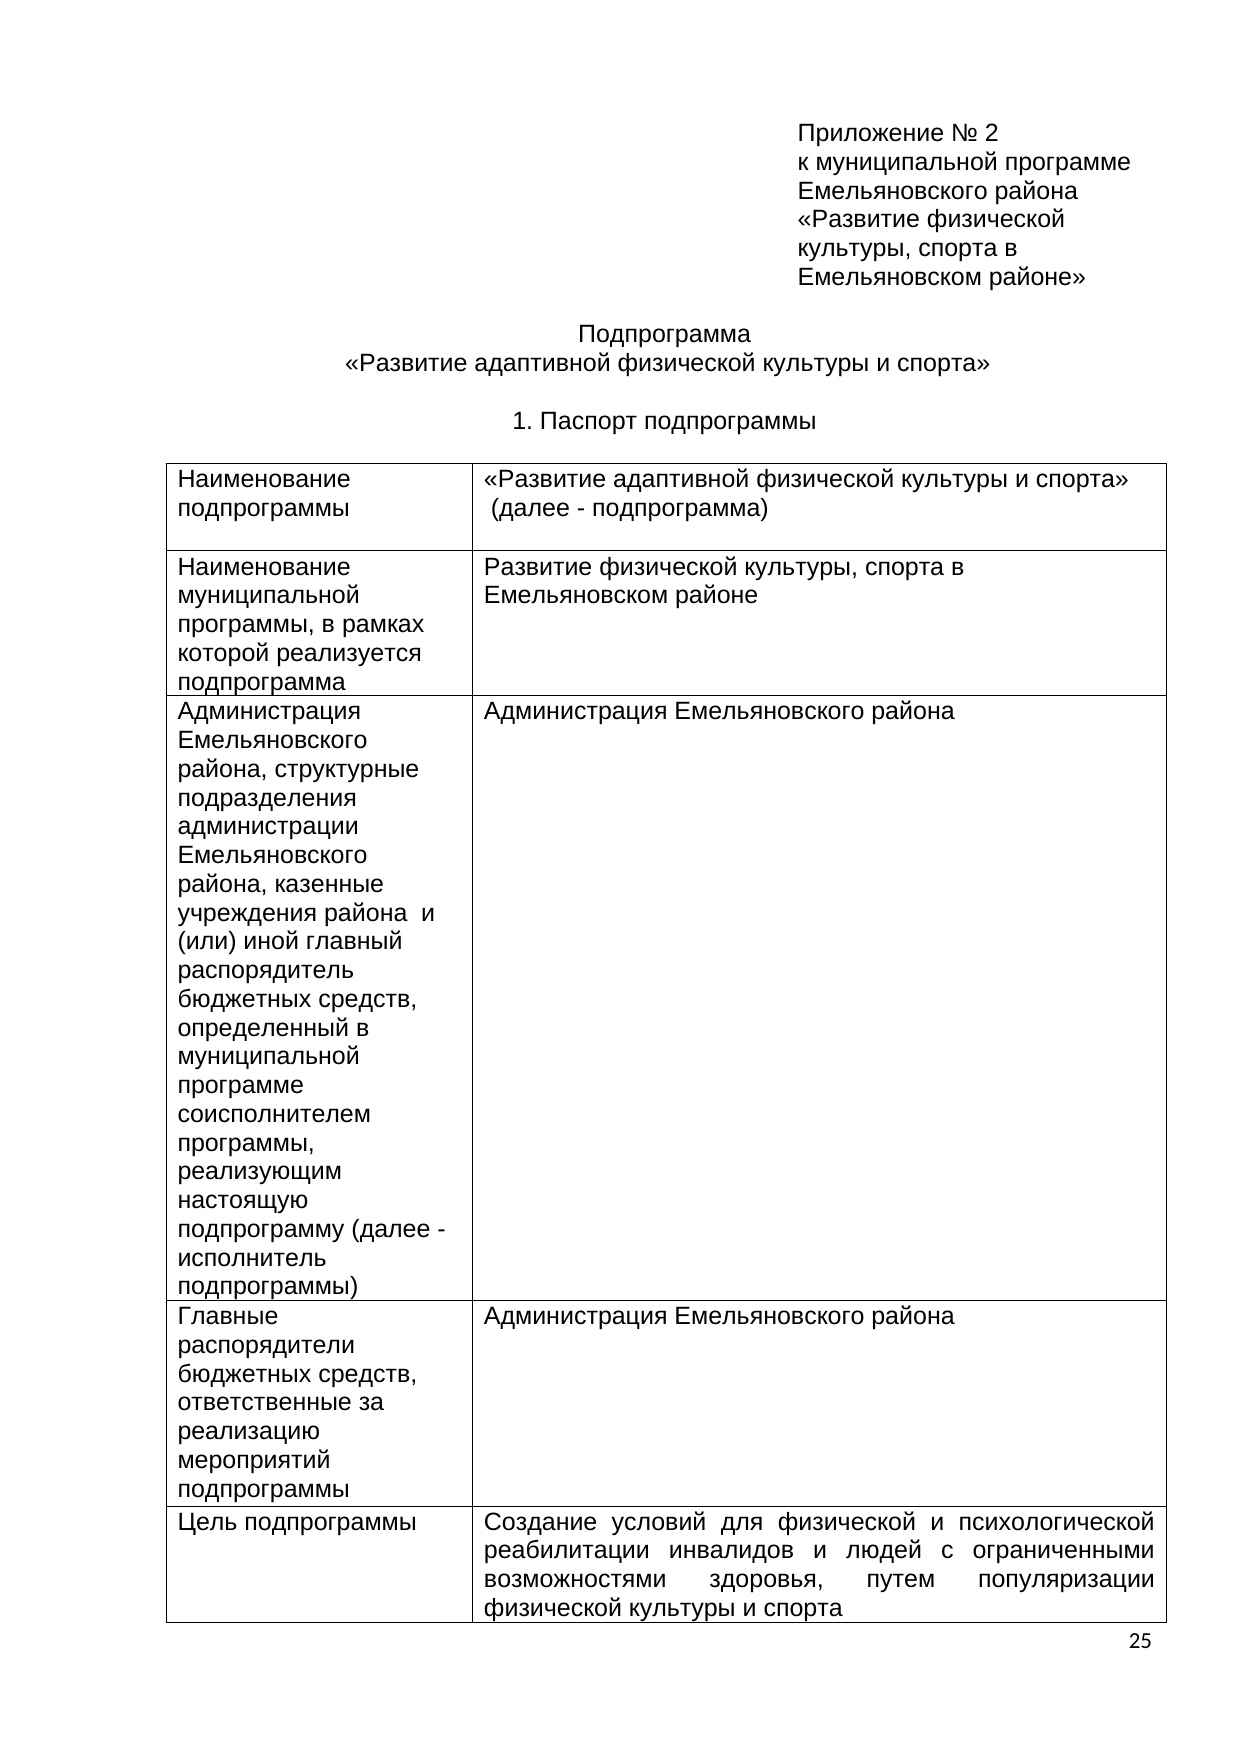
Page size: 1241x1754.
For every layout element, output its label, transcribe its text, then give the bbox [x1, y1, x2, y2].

table_cell Цель подпрограммы [167, 1507, 472, 1622]
text 1. Паспорт подпрограммы [177, 406, 1152, 434]
table_cell Создание условий для физической и психологической реабилитации инвалидов и людей с ограниченными возможностями здоровья, путем популяризации физической культуры и спорта [473, 1507, 1166, 1622]
table_cell Администрация Емельяновского района, структурные подразделения администрации Емельяновского района, казенные учреждения района и (или) иной главный распорядитель бюджетных средств, определенный в муниципальной программе соисполнителем программы, реализующим настоящую подпрограмму (далее - исполнитель подпрограммы) [167, 696, 472, 1300]
table_cell Администрация Емельяновского района [473, 696, 1166, 1300]
table_cell Наименование муниципальной программы, в рамках которой реализуется подпрограмма [167, 551, 472, 695]
table_header «Развитие адаптивной физической культуры и спорта» (далее - подпрограмма) [473, 464, 1166, 550]
text Приложение № 2 [797, 118, 1152, 147]
table_cell Развитие физической культуры, спорта в Емельяновском районе [473, 551, 1166, 695]
text к муниципальной программе Емельяновского района «Развитие физической культуры, спорта в Емельяновском районе» [797, 147, 1152, 291]
table_header Наименование подпрограммы [167, 464, 472, 550]
table_cell Администрация Емельяновского района [473, 1301, 1166, 1506]
table_cell Главные распорядители бюджетных средств, ответственные за реализацию мероприятий подпрограммы [167, 1301, 472, 1506]
text «Развитие адаптивной физической культуры и спорта» [177, 348, 1152, 377]
text Подпрограмма [177, 319, 1152, 348]
